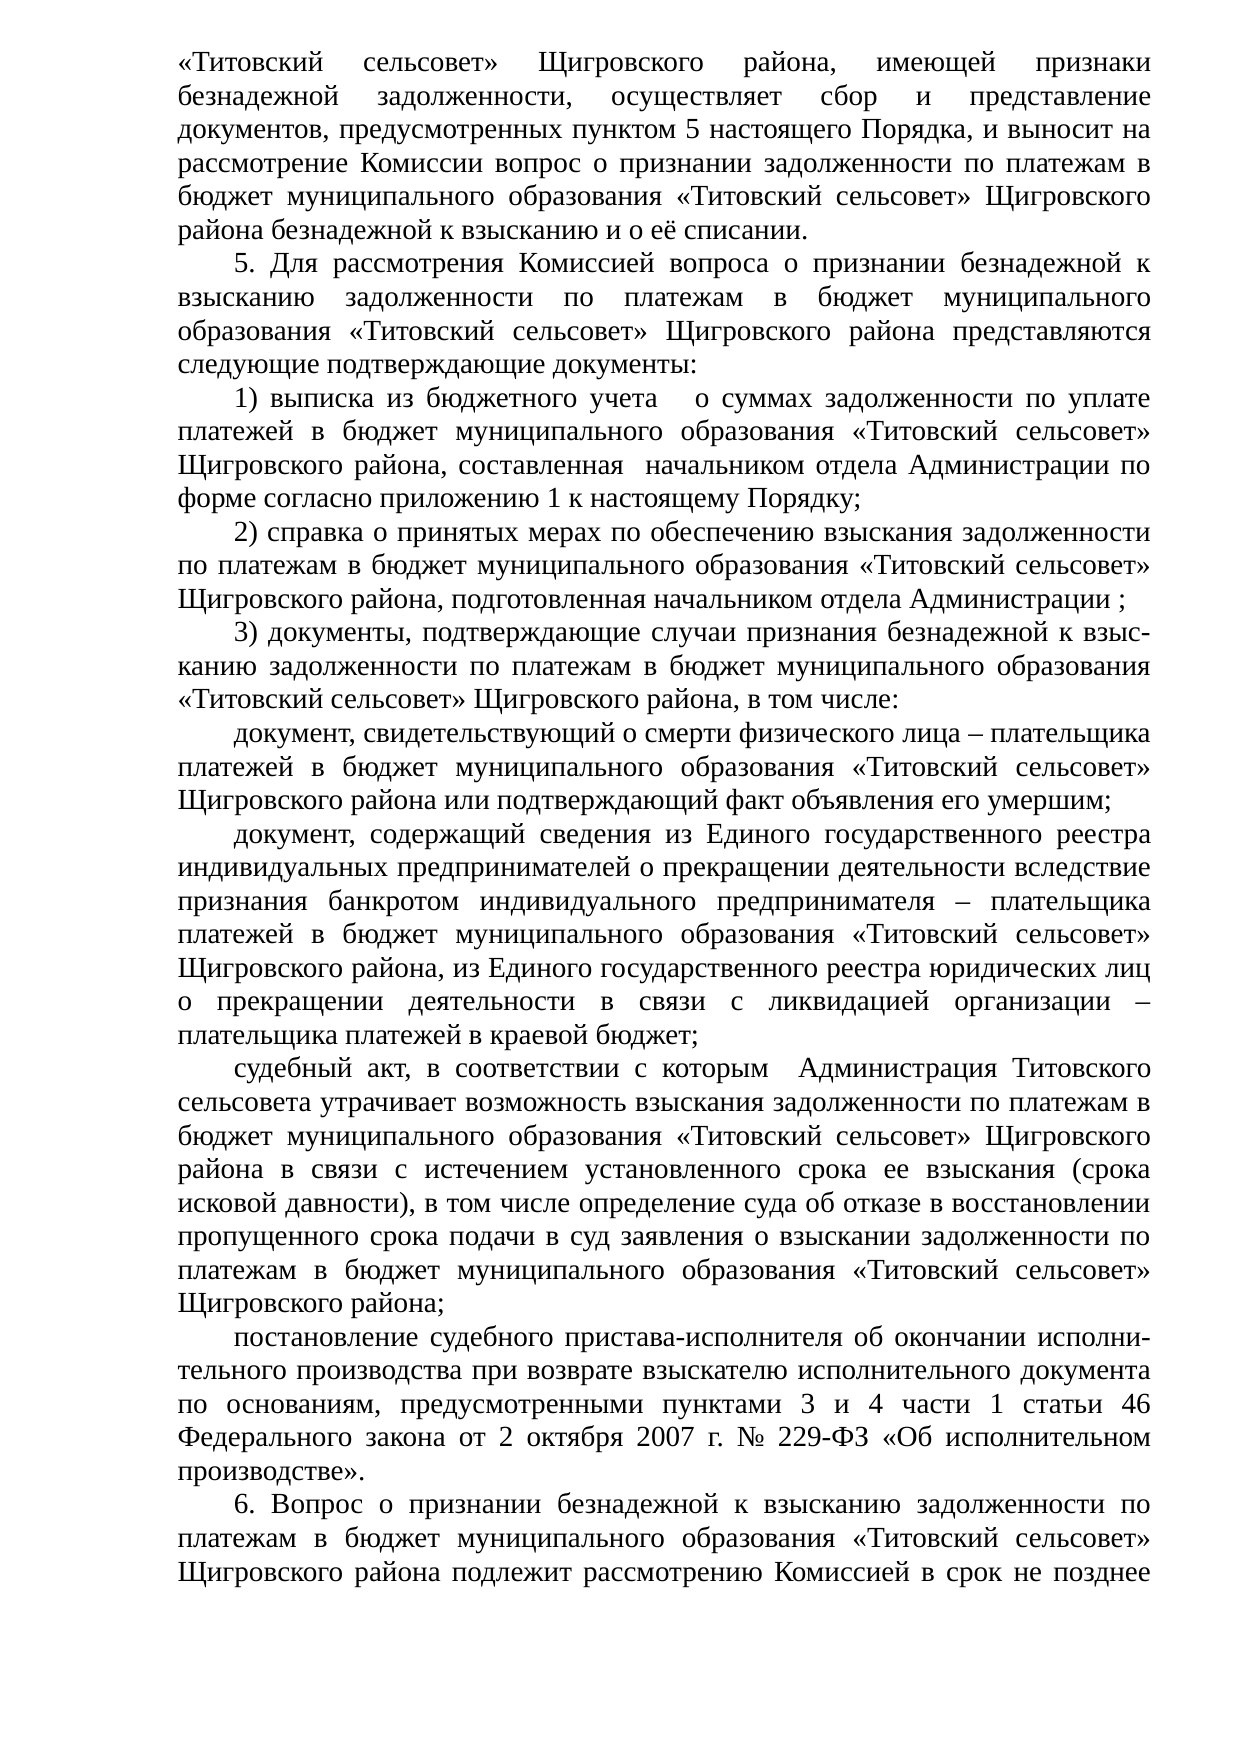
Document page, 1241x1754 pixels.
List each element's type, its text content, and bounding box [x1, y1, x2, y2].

text 1) выписка из бюджетного учета о суммах задолженности по уплате платежей в бюджет муниципального образования «Титовский сельсовет» Щигровского района, составленная начальником отдела Администрации по форме согласно приложению 1 к настоящему Порядку; [177, 380, 1152, 514]
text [177, 44, 1152, 246]
text судебный акт, в соответствии с которым Администрация Титовского сельсовета утрачивает возможность взыскания задолженности по платежам в бюджет муниципального образования «Титовский сельсовет» Щигровского района в связи с истечением установленного срока ее взыскания (срока исковой давности), в том числе определение суда об отказе в восстановлении пропущенного срока подачи в суд заявления о взыскании задолженности по платежам в бюджет муниципального образования «Титовский сельсовет» Щигровского района; [177, 1051, 1152, 1319]
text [177, 1487, 1152, 1587]
text 3) документы, подтверждающие случаи признания безнадежной к взыс-канию задолженности по платежам в бюджет муниципального образования «Титовский сельсовет» Щигровского района, в том числе: [177, 614, 1152, 715]
text документ, содержащий сведения из Единого государственного реестра индивидуальных предпринимателей о прекращении деятельности вследствие признания банкротом индивидуального предпринимателя – плательщика платежей в бюджет муниципального образования «Титовский сельсовет» Щигровского района, из Единого государственного реестра юридических лиц о прекращении деятельности в связи с ликвидацией организации – плательщика платежей в краевой бюджет; [177, 816, 1152, 1051]
text постановление судебного пристава-исполнителя об окончании исполни-тельного производства при возврате взыскателю исполнительного документа по основаниям, предусмотренными пунктами 3 и 4 части 1 статьи 46 Федерального закона от 2 октября 2007 г. № 229-ФЗ «Об исполнительном производстве». [177, 1319, 1152, 1487]
text документ, свидетельствующий о смерти физического лица – плательщика платежей в бюджет муниципального образования «Титовский сельсовет» Щигровского района или подтверждающий факт объявления его умершим; [177, 715, 1152, 816]
text 5. Для рассмотрения Комиссией вопроса о признании безнадежной к взысканию задолженности по платежам в бюджет муниципального образования «Титовский сельсовет» Щигровского района представляются следующие подтверждающие документы: [177, 246, 1152, 380]
text 2) справка о принятых мерах по обеспечению взыскания задолженности по платежам в бюджет муниципального образования «Титовский сельсовет» Щигровского района, подготовленная начальником отдела Администрации ; [177, 514, 1152, 614]
